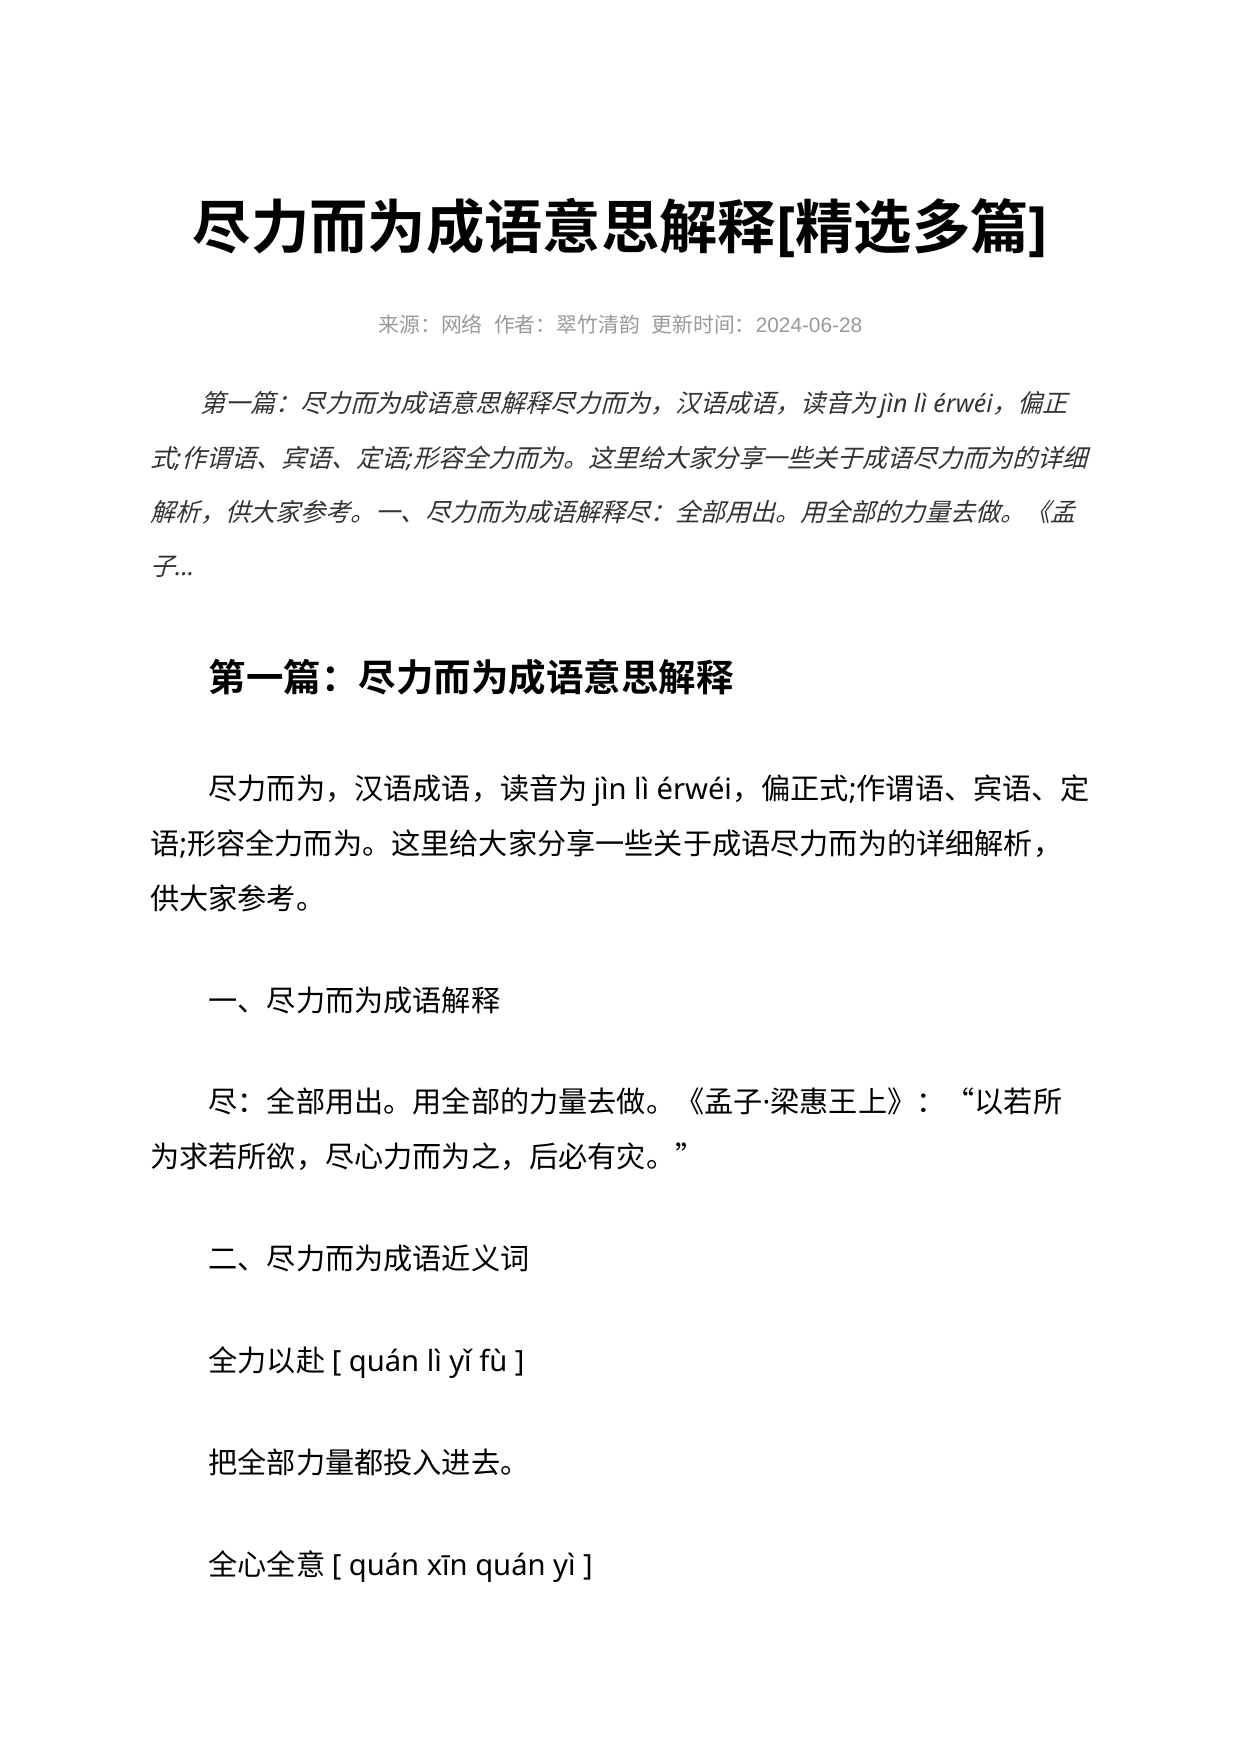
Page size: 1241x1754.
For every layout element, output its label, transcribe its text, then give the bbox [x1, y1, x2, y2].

text 尽力而为，汉语成语，读音为jìn lì érwéi，偏正式;作谓语、宾语、定语;形容全力而为。这里给大家分享一些关于成语尽力而为的详细解析，供大家参考。 [150, 766, 1090, 918]
text 第一篇：尽力而为成语意思解释尽力而为，汉语成语，读音为jìn lì érwéi，偏正式;作谓语、宾语、定语;形容全力而为。这里给大家分享一些关于成语尽力而为的详细解析，供大家参考。一、尽力而为成语解释尽：全部用出。用全部的力量去做。《孟子... [150, 384, 1090, 583]
text 二、尽力而为成语近义词 [150, 1236, 1090, 1278]
text 尽：全部用出。用全部的力量去做。《孟子·梁惠王上》：“以若所为求若所欲，尽心力而为之，后必有灾。” [150, 1079, 1090, 1176]
text 第一篇：尽力而为成语意思解释 [150, 648, 1090, 702]
text 把全部力量都投入进去。 [150, 1439, 1090, 1482]
subtitle 尽力而为成语意思解释[精选多篇] [150, 181, 1090, 266]
text 全力以赴 [ quán lì yǐ fù ] [150, 1338, 1090, 1380]
text 全心全意 [ quán xīn quán yì ] [150, 1541, 1090, 1584]
text 一、尽力而为成语解释 [150, 977, 1090, 1019]
text 来源：网络 作者：翠竹清韵 更新时间：2024-06-28 [150, 313, 1090, 337]
